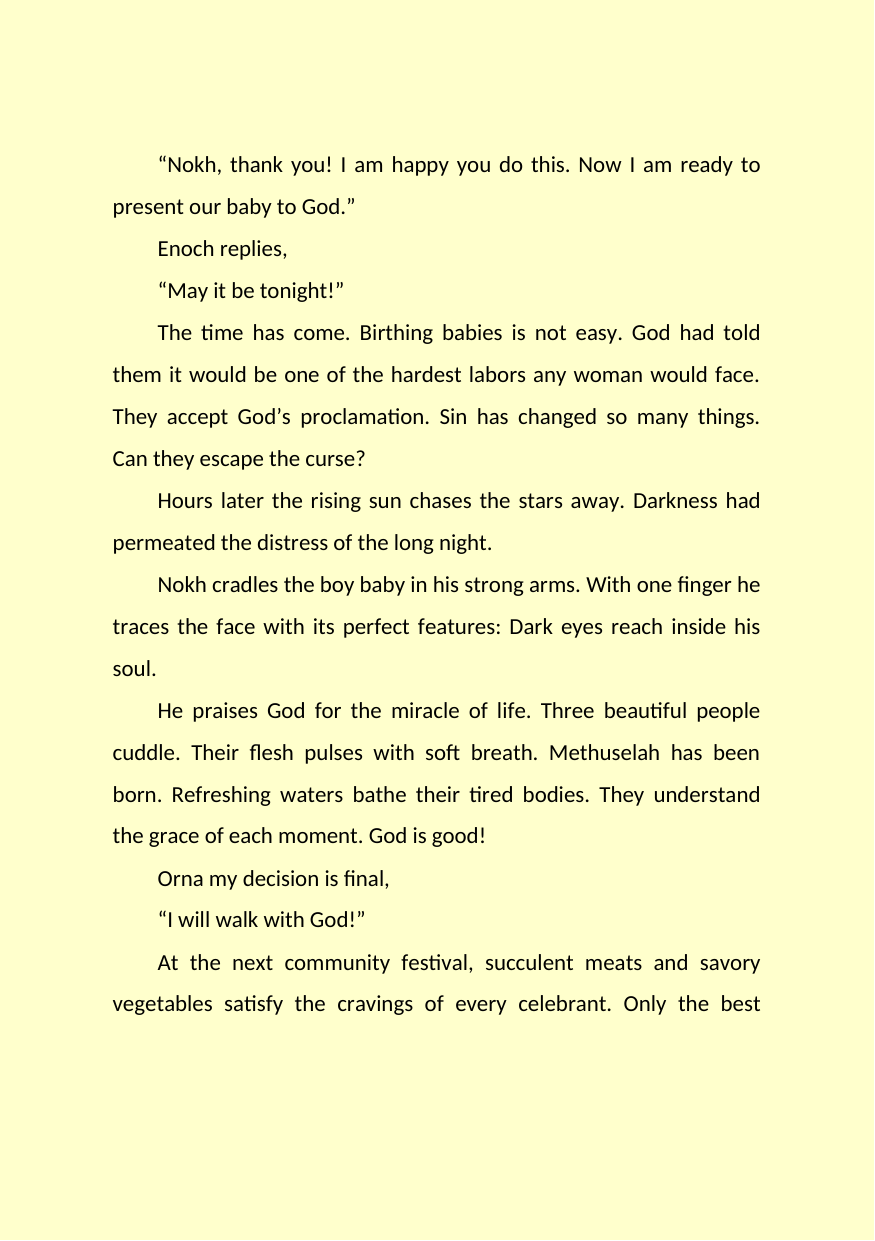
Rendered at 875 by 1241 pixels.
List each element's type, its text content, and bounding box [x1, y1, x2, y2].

text Nokh cradles the boy baby in his strong arms. With one finger he traces the face with its perfect features: Dark eyes reach inside his soul. [112, 570, 762, 682]
text He praises God for the miracle of life. Three beautiful people cuddle. Their flesh pulses with soft breath. Methuselah has been born. Refreshing waters bathe their tired bodies. They understand the grace of each moment. God is good! [112, 696, 762, 850]
text “May it be tonight!” [112, 276, 762, 304]
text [112, 948, 762, 1018]
text “I will walk with God!” [112, 906, 762, 934]
text Enoch replies, [112, 234, 762, 262]
text The time has come. Birthing babies is not easy. God had told them it would be one of the hardest labors any woman would face. They accept God’s proclamation. Sin has changed so many things. Can they escape the curse? [112, 318, 762, 472]
text Orna my decision is final, [112, 864, 762, 892]
text Hours later the rising sun chases the stars away. Darkness had permeated the distress of the long night. [112, 486, 762, 556]
text “Nokh, thank you! I am happy you do this. Now I am ready to present our baby to God.” [112, 150, 762, 220]
